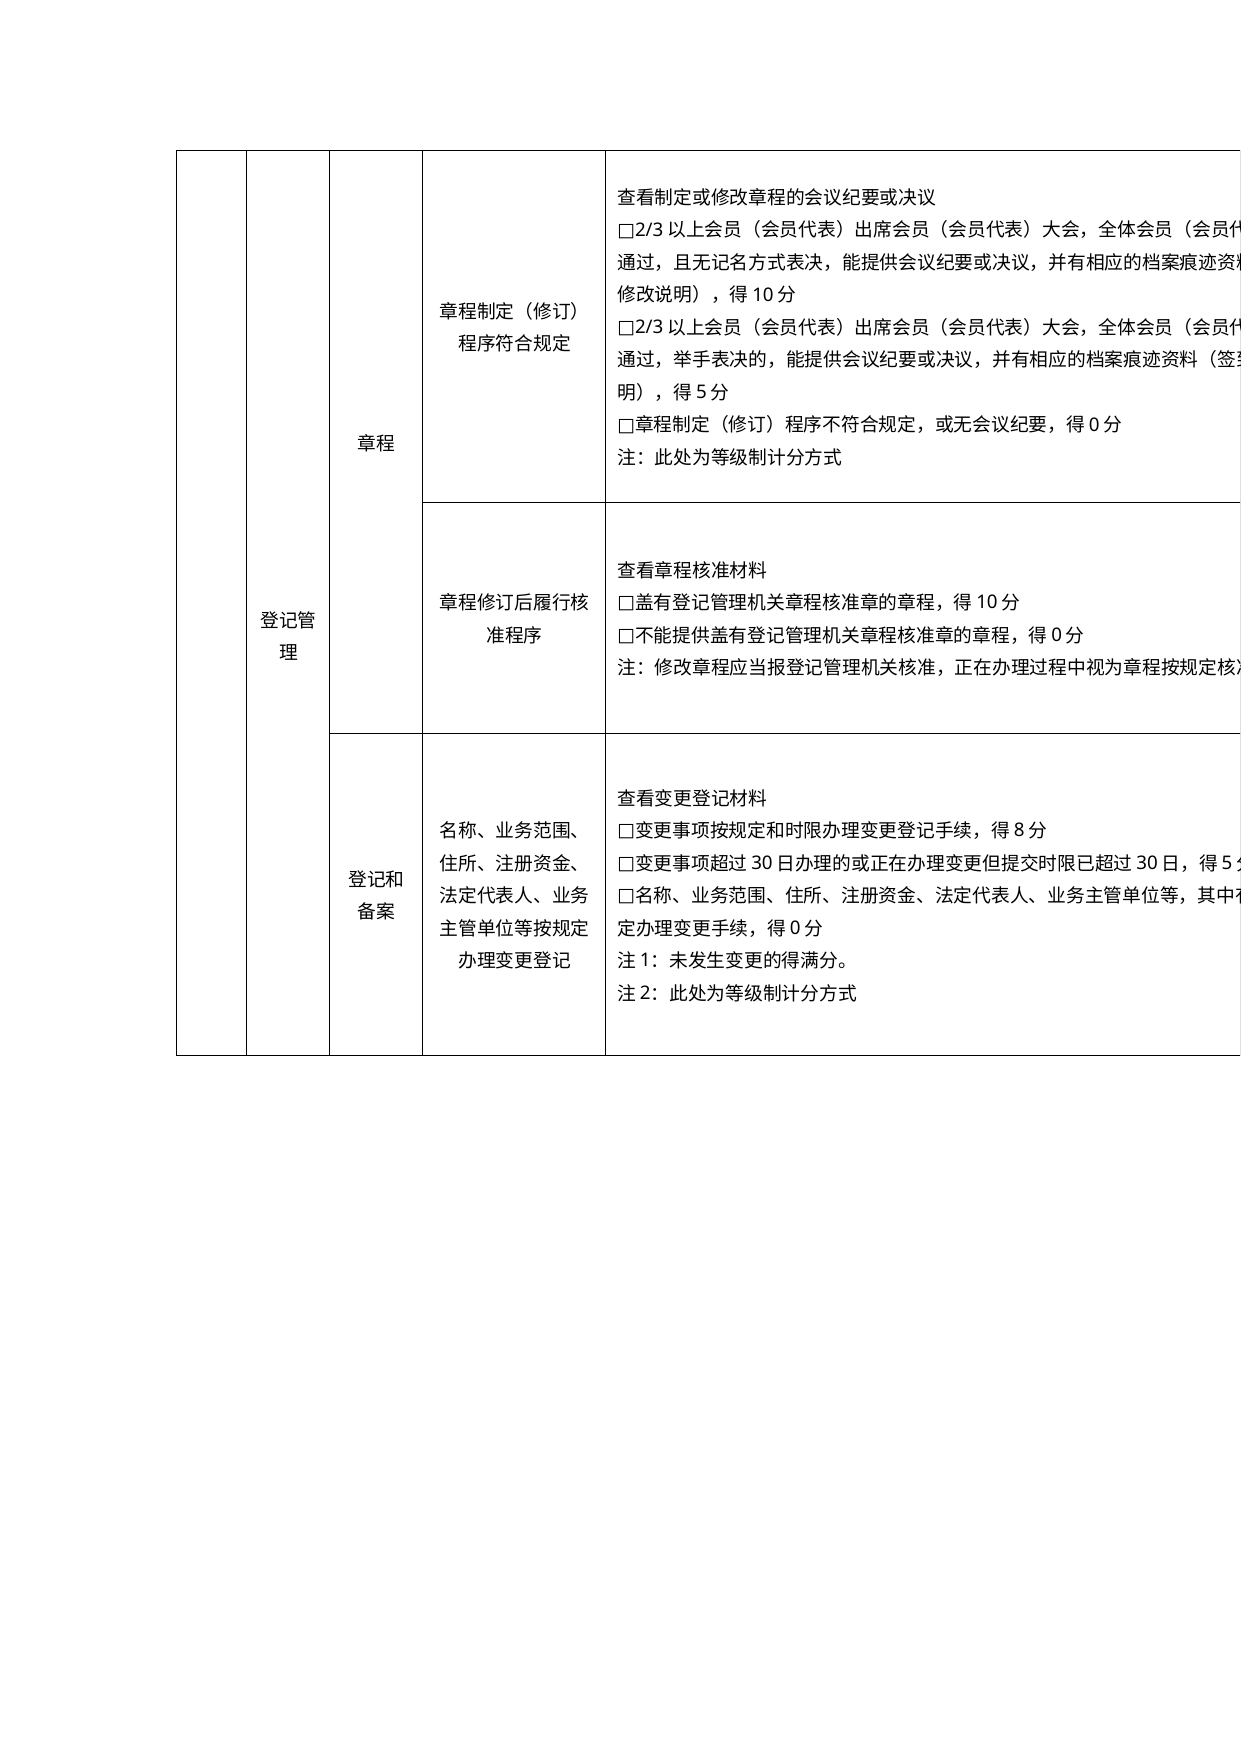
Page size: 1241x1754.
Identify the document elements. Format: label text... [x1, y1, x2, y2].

table_cell 查看制定或修改章程的会议纪要或决议 □2/3以上会员（会员代表）出席会员（会员代表）大会，全体会员（会员代表）半数以上表决通过，且无记名方式表决，能提供会议纪要或决议，并有相应的档案痕迹资料（签到表、议程、修改说明），得10分 □2/3以上会员（会员代表）出席会员（会员代表）大会，全体会员（会员代表）半数以上表决通过，举手表决的，能提供会议纪要或决议，并有相应的档案痕迹资料（签到表、议程、修改说明），得5分 □章程制定（修订）程序不符合规定，或无会议纪要，得0分 注：此处为等级制计分方式 [606, 151, 1240, 502]
table_cell 登记和备案 [330, 734, 422, 1054]
table_cell 章程 [330, 151, 422, 733]
table_cell 名称、业务范围、住所、注册资金、法定代表人、业务主管单位等按规定办理变更登记 [423, 734, 605, 1054]
table_cell 章程制定（修订）程序符合规定 [423, 151, 605, 502]
table_cell 章程修订后履行核准程序 [423, 503, 605, 733]
table_cell 查看变更登记材料 □变更事项按规定和时限办理变更登记手续，得8分 □变更事项超过30日办理的或正在办理变更但提交时限已超过30日，得5分 □名称、业务范围、住所、注册资金、法定代表人、业务主管单位等，其中有一项变更但未按规定办理变更手续，得0分 注1：未发生变更的得满分。 注2：此处为等级制计分方式 [606, 734, 1240, 1054]
table_cell 查看章程核准材料 □盖有登记管理机关章程核准章的章程，得10分 □不能提供盖有登记管理机关章程核准章的章程，得0分 注：修改章程应当报登记管理机关核准，正在办理过程中视为章程按规定核准 [606, 503, 1240, 733]
table_cell 登记管理 [247, 151, 329, 1054]
